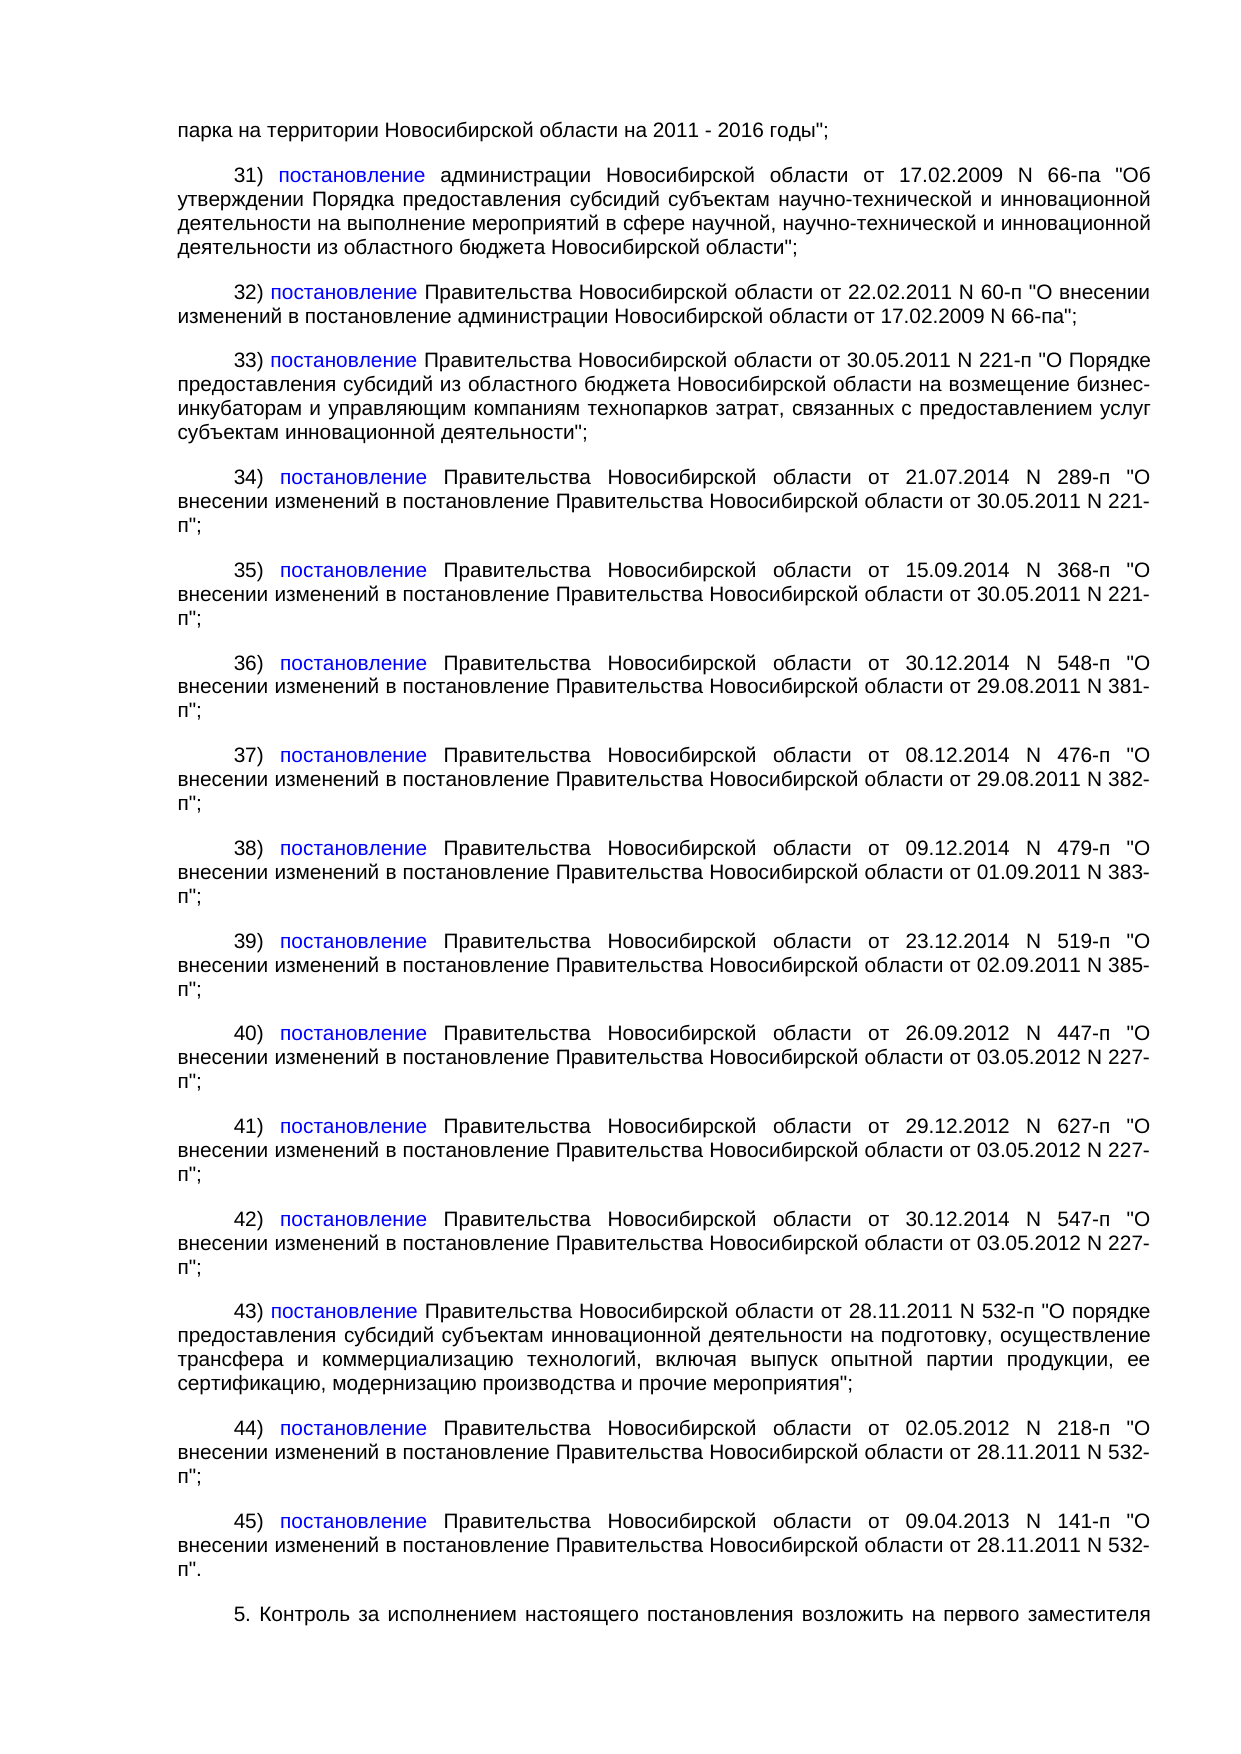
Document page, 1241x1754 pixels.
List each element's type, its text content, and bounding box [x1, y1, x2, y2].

text 43) постановление Правительства Новосибирской области от 28.11.2011 N 532-п "О порядке предоставления субсидий субъектам инновационной деятельности на подготовку, осуществление трансфера и коммерциализацию технологий, включая выпуск опытной партии продукции, ее сертификацию, модернизацию производства и прочие мероприятия"; [177, 1299, 1152, 1395]
text 33) постановление Правительства Новосибирской области от 30.05.2011 N 221-п "О Порядке предоставления субсидий из областного бюджета Новосибирской области на возмещение бизнес-инкубаторам и управляющим компаниям технопарков затрат, связанных с предоставлением услуг субъектам инновационной деятельности"; [177, 348, 1152, 444]
text 32) постановление Правительства Новосибирской области от 22.02.2011 N 60-п "О внесении изменений в постановление администрации Новосибирской области от 17.02.2009 N 66-па"; [177, 279, 1152, 327]
text 40) постановление Правительства Новосибирской области от 26.09.2012 N 447-п "О внесении изменений в постановление Правительства Новосибирской области от 03.05.2012 N 227-п"; [177, 1021, 1152, 1093]
text 34) постановление Правительства Новосибирской области от 21.07.2014 N 289-п "О внесении изменений в постановление Правительства Новосибирской области от 30.05.2011 N 221-п"; [177, 465, 1152, 537]
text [177, 1601, 1152, 1625]
text 44) постановление Правительства Новосибирской области от 02.05.2012 N 218-п "О внесении изменений в постановление Правительства Новосибирской области от 28.11.2011 N 532-п"; [177, 1416, 1152, 1488]
text 36) постановление Правительства Новосибирской области от 30.12.2014 N 548-п "О внесении изменений в постановление Правительства Новосибирской области от 29.08.2011 N 381-п"; [177, 650, 1152, 722]
text 45) постановление Правительства Новосибирской области от 09.04.2013 N 141-п "О внесении изменений в постановление Правительства Новосибирской области от 28.11.2011 N 532-п". [177, 1509, 1152, 1581]
text 38) постановление Правительства Новосибирской области от 09.12.2014 N 479-п "О внесении изменений в постановление Правительства Новосибирской области от 01.09.2011 N 383-п"; [177, 836, 1152, 908]
text 42) постановление Правительства Новосибирской области от 30.12.2014 N 547-п "О внесении изменений в постановление Правительства Новосибирской области от 03.05.2012 N 227-п"; [177, 1207, 1152, 1278]
text 35) постановление Правительства Новосибирской области от 15.09.2014 N 368-п "О внесении изменений в постановление Правительства Новосибирской области от 30.05.2011 N 221-п"; [177, 558, 1152, 629]
text 39) постановление Правительства Новосибирской области от 23.12.2014 N 519-п "О внесении изменений в постановление Правительства Новосибирской области от 02.09.2011 N 385-п"; [177, 928, 1152, 1000]
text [177, 118, 1152, 142]
text 41) постановление Правительства Новосибирской области от 29.12.2012 N 627-п "О внесении изменений в постановление Правительства Новосибирской области от 03.05.2012 N 227-п"; [177, 1114, 1152, 1186]
text 31) постановление администрации Новосибирской области от 17.02.2009 N 66-па "Об утверждении Порядка предоставления субсидий субъектам научно-технической и инновационной деятельности на выполнение мероприятий в сфере научной, научно-технической и инновационной деятельности из областного бюджета Новосибирской области"; [177, 163, 1152, 259]
text 37) постановление Правительства Новосибирской области от 08.12.2014 N 476-п "О внесении изменений в постановление Правительства Новосибирской области от 29.08.2011 N 382-п"; [177, 743, 1152, 815]
